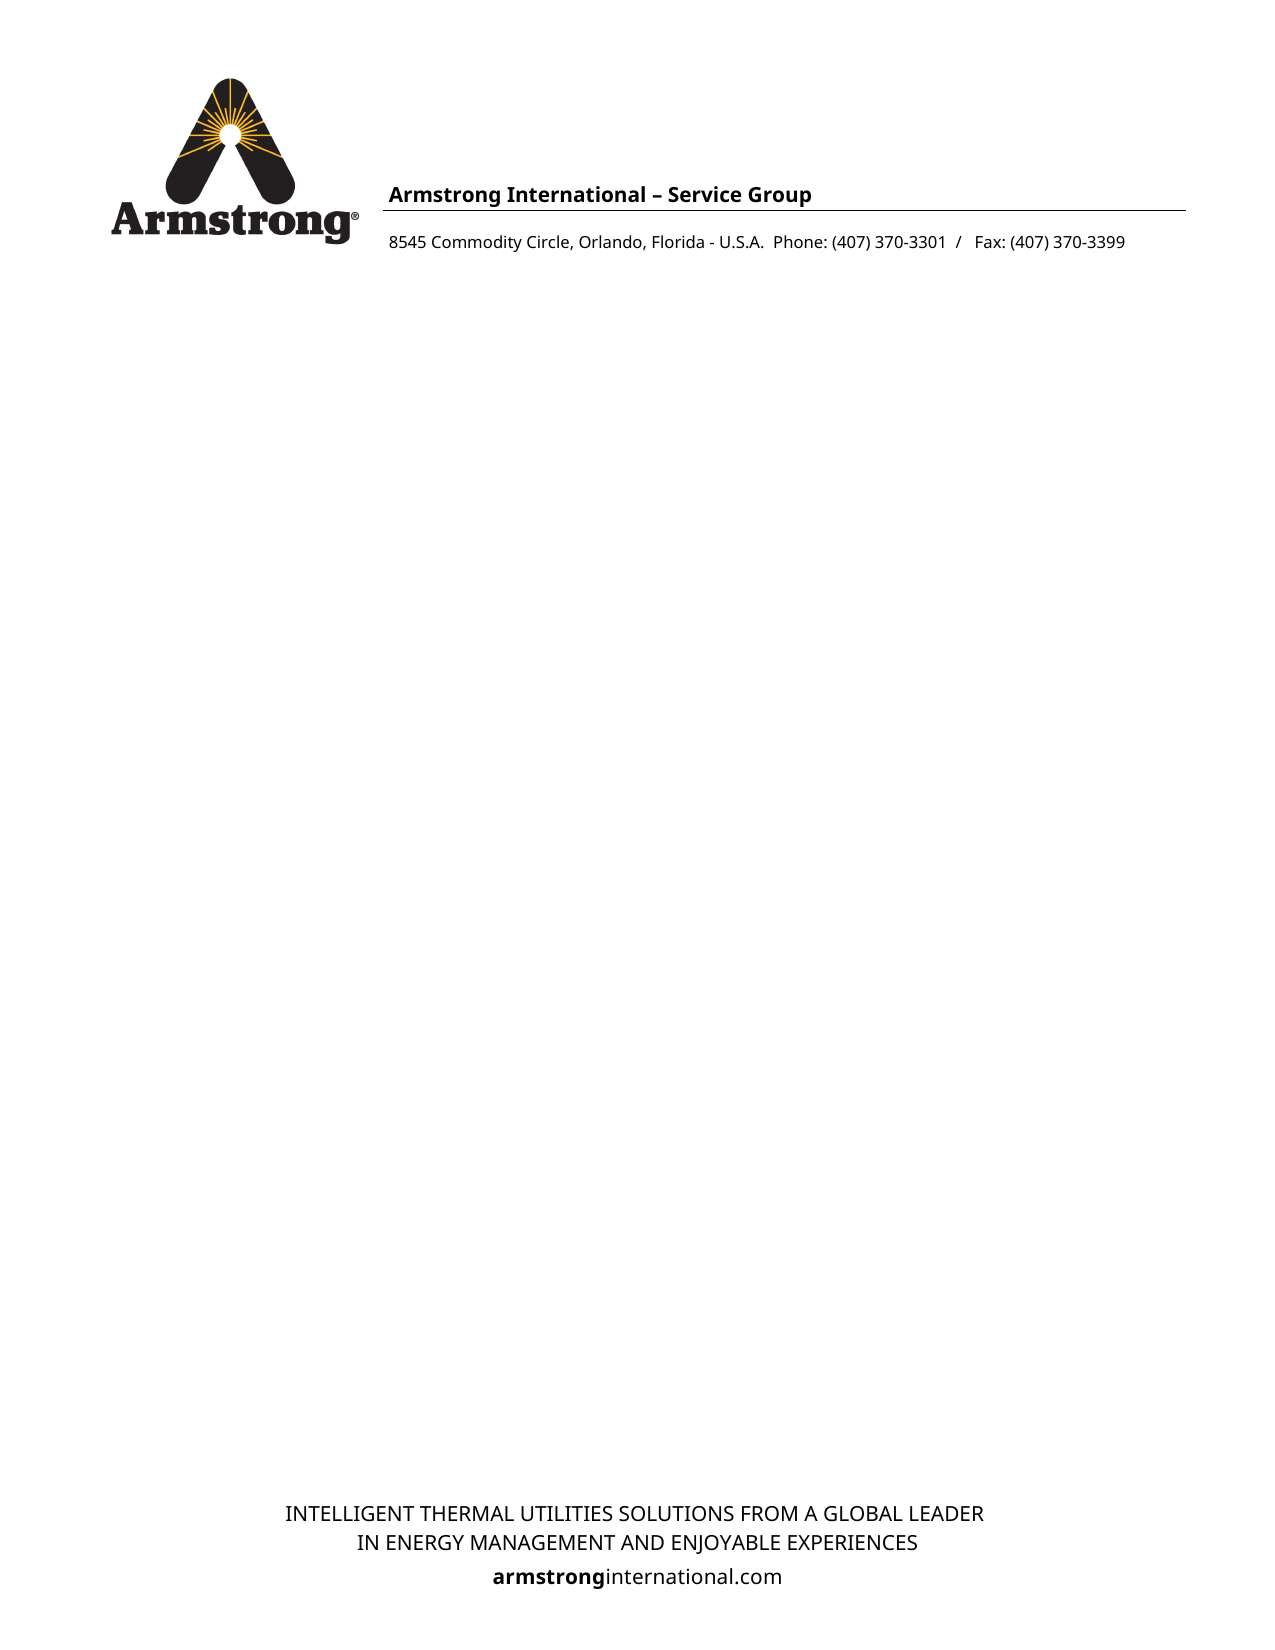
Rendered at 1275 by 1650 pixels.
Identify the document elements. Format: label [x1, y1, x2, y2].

picture [105, 75, 365, 248]
